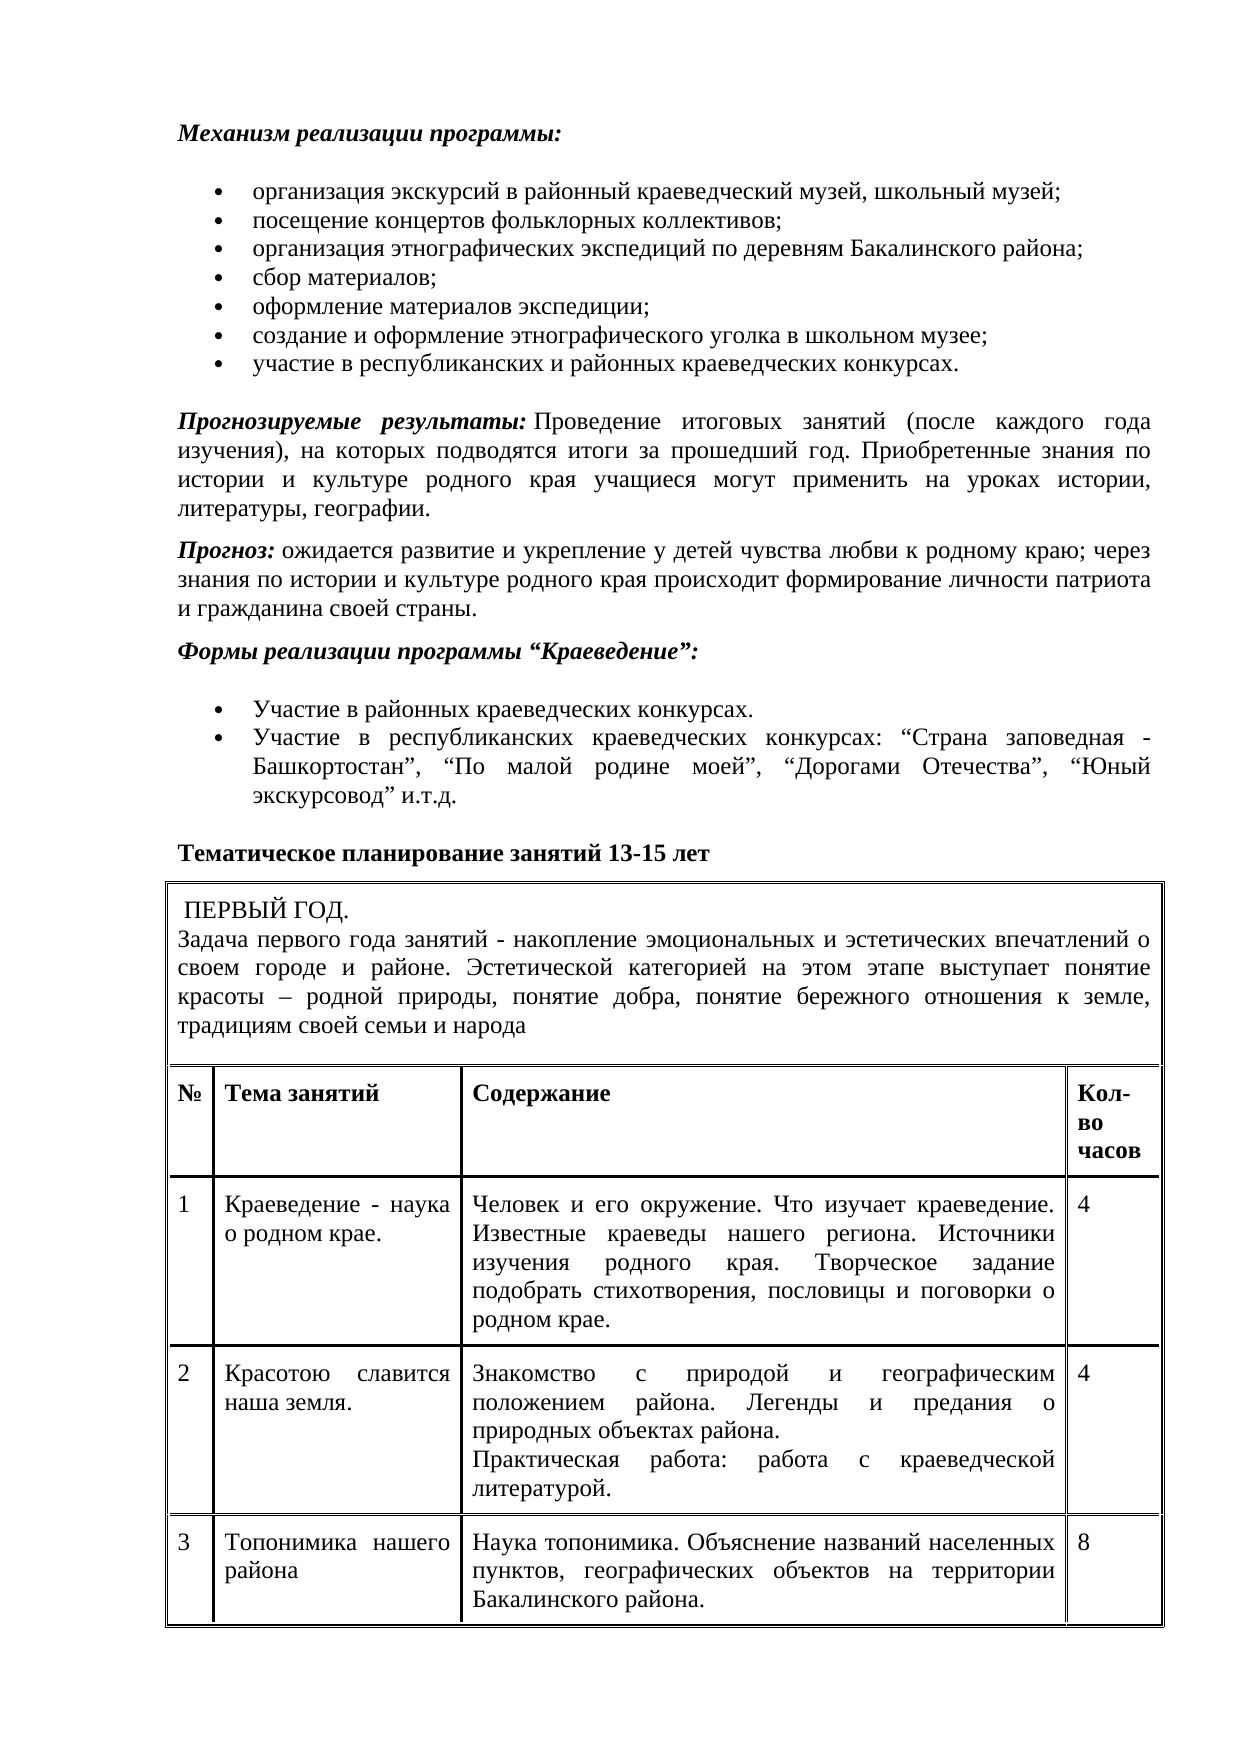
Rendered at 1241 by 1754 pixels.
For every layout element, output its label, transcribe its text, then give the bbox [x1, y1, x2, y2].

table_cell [213, 1516, 461, 1624]
table_cell 3 [166, 1513, 213, 1624]
table_cell 4 [1068, 1175, 1161, 1344]
table_cell 2 [168, 1344, 212, 1513]
table_cell 1 [168, 1175, 212, 1344]
list Участие в республиканских краеведческих конкурсах: “Страна заповедная - Башкортостан”, “По малой родине моей”, “Дорогами Отечества”, “Юный экскурсовод” и.т.д. [215, 722, 1152, 809]
text Прогноз: ожидается развитие и укрепление у детей чувства любви к родному краю; через знания по истории и культуре родного края происходит формирование личности патриота и гражданина своей страны. [177, 536, 1152, 622]
table_cell Красотою славится наша земля. [215, 1347, 460, 1513]
list организация экскурсий в районный краеведческий музей, школьный музей; [215, 176, 1152, 205]
table_cell Тема занятий [215, 1067, 460, 1175]
table_header ПЕРВЫЙ ГОД. Задача первого года занятий - накопление эмоциональных и эстетических впечатлений о своем городе и районе. Эстетической категорией на этом этапе выступает понятие красоты – родной природы, понятие добра, понятие бережного отношения к земле, традициям своей семьи и народа [168, 884, 1161, 1064]
list Участие в районных краеведческих конкурсах. [215, 694, 1152, 722]
text Тематическое планирование занятий 13-15 лет [177, 838, 1152, 867]
text Формы реализации программы “Краеведение”: [177, 636, 1152, 664]
list сбор материалов; [215, 262, 1152, 291]
list создание и оформление этнографического уголка в школьном музее; [215, 320, 1152, 348]
table_cell Кол-во часов [1066, 1064, 1163, 1175]
text Механизм реализации программы: [177, 118, 1152, 147]
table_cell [461, 1516, 1066, 1624]
table_cell № [166, 1064, 213, 1175]
table_cell Знакомство с природой и географическим положением района. Легенды и предания о природных объектах района. Практическая работа: работа с краеведческой литературой. [463, 1347, 1065, 1513]
table_cell Человек и его окружение. Что изучает краеведение. Известные краеведы нашего региона. Источники изучения родного края. Творческое задание подобрать стихотворения, пословицы и поговорки о родном крае. [463, 1178, 1065, 1344]
list организация этнографических экспедиций по деревням Бакалинского района; [215, 233, 1152, 262]
list участие в республиканских и районных краеведческих конкурсах. [215, 348, 1152, 377]
list оформление материалов экспедиции; [215, 291, 1152, 320]
table_cell 8 [1066, 1513, 1163, 1624]
text Прогнозируемые результаты: Проведение итоговых занятий (после каждого года изучения), на которых подводятся итоги за прошедший год. Приобретенные знания по истории и культуре родного края учащиеся могут применить на уроках истории, литературы, географии. [177, 406, 1152, 521]
table_cell 4 [1068, 1344, 1161, 1513]
table_cell Краеведение - наука о родном крае. [215, 1178, 460, 1344]
table_cell Содержание [463, 1067, 1065, 1175]
list посещение концертов фольклорных коллективов; [215, 205, 1152, 233]
